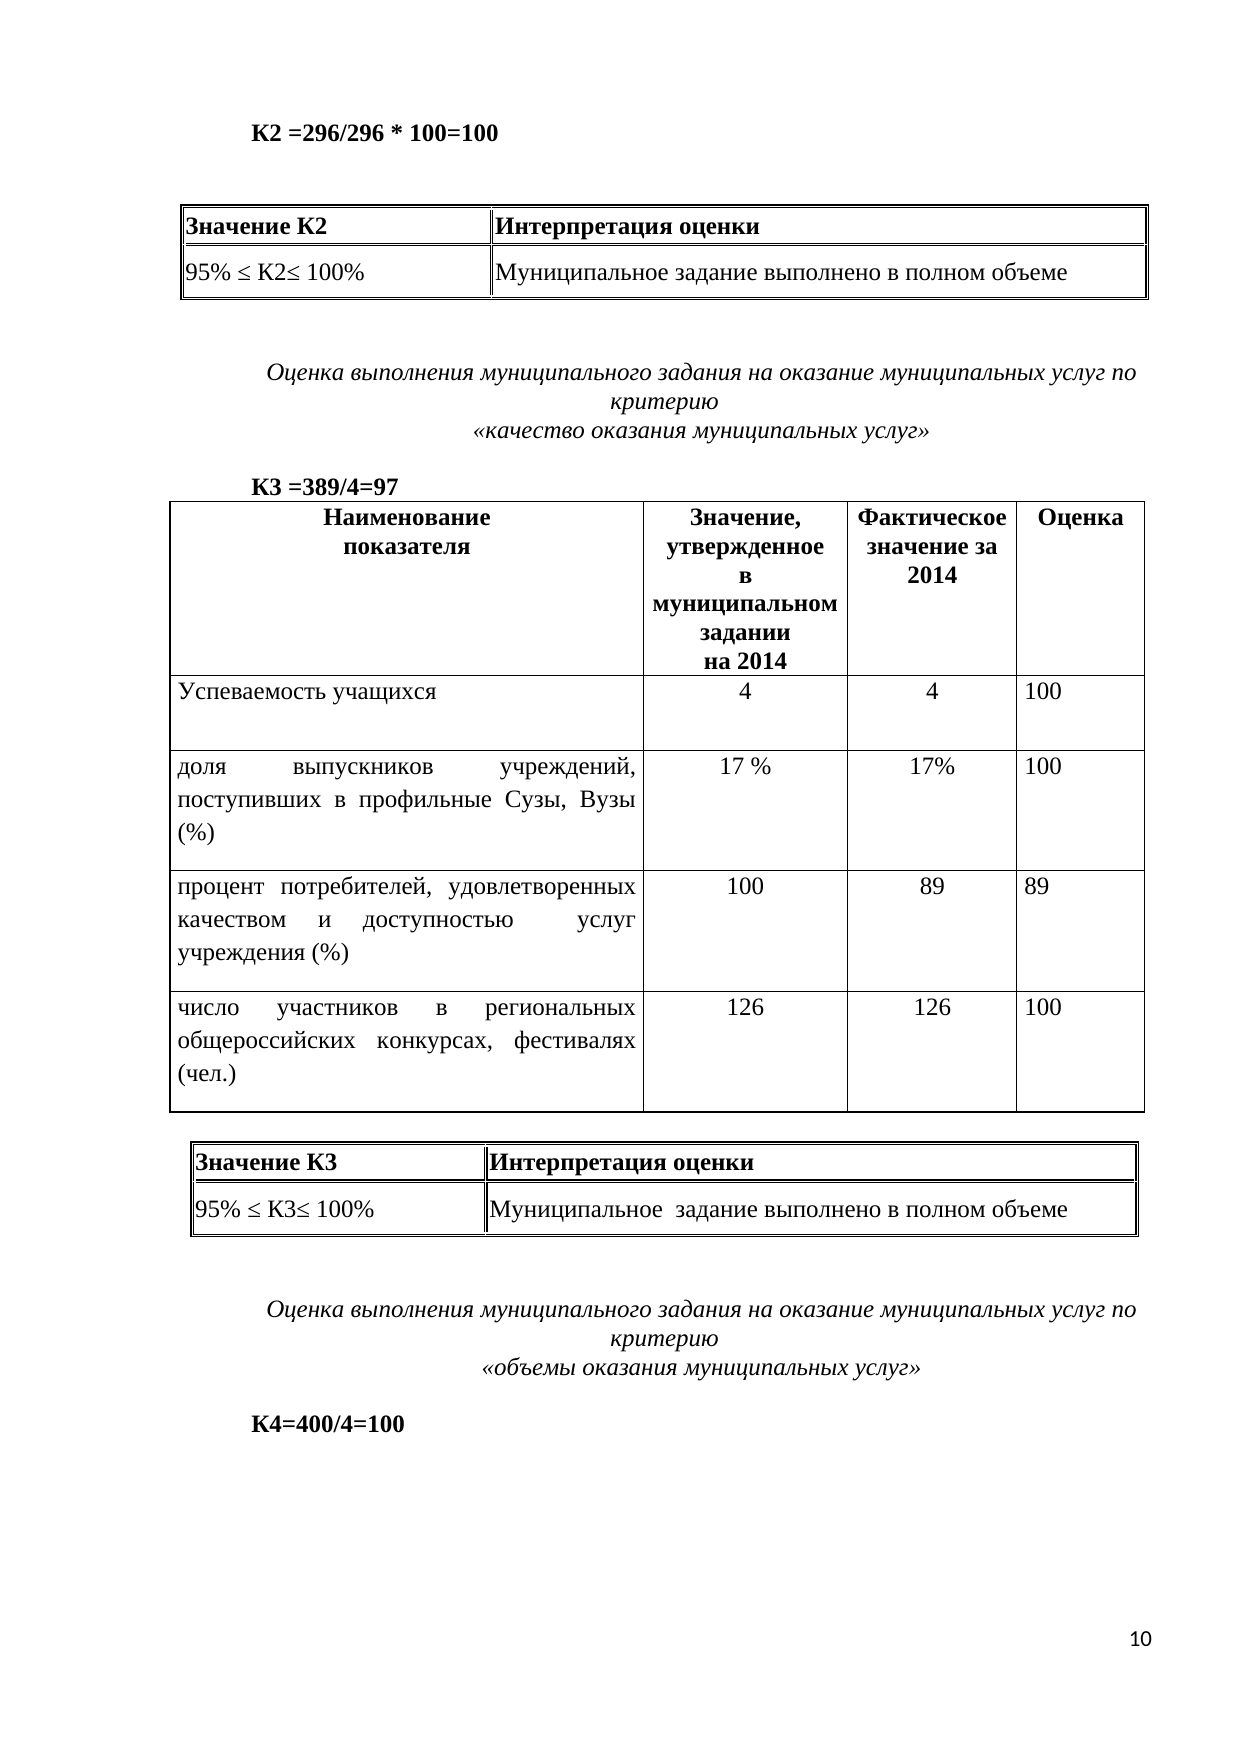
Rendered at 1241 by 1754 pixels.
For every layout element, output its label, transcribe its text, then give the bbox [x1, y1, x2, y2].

table_cell Муниципальное задание выполнено в полном объеме [486, 1179, 1136, 1233]
table_cell 100 [1017, 751, 1144, 870]
text Оценка выполнения муниципального задания на оказание муниципальных услуг по критерию [177, 1294, 1152, 1352]
table_header Значение К2 [184, 208, 492, 243]
table_cell Успеваемость учащихся [171, 676, 643, 750]
table_cell 100 [1017, 992, 1144, 1111]
table_cell 126 [644, 992, 847, 1111]
table_cell число участников в региональных общероссийских конкурсах, фестивалях (чел.) [171, 992, 643, 1111]
text К2 =296/296 * 100=100 [177, 118, 1152, 147]
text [177, 357, 1152, 415]
text К3 =389/4=97 [177, 472, 1152, 501]
table_cell доля выпускников учреждений, поступивших в профильные Сузы, Вузы (%) [171, 751, 643, 870]
table_cell 100 [1017, 676, 1144, 750]
table_header Интерпретация оценки [492, 208, 1145, 243]
table_cell процент потребителей, удовлетворенных качеством и доступностью услуг учреждения (%) [171, 871, 643, 991]
text «качество оказания муниципальных услуг» [177, 415, 1152, 444]
table_cell 95% ≤ К3≤ 100% [194, 1179, 486, 1233]
table_header Оценка [1017, 502, 1144, 675]
table_cell 89 [1017, 871, 1144, 991]
table_cell 4 [848, 676, 1016, 750]
table_cell 100 [644, 871, 847, 991]
table_header Наименование показателя [171, 502, 643, 675]
table_cell 89 [848, 871, 1016, 991]
table_header Значение, утвержденное в муниципальном задании на 2014 [644, 502, 847, 675]
text К4=400/4=100 [177, 1409, 1152, 1438]
table_cell 17 % [644, 751, 847, 870]
table_header Значение К3 [194, 1143, 486, 1179]
table_cell 126 [848, 992, 1016, 1111]
table_cell 17% [848, 751, 1016, 870]
table_cell Муниципальное задание выполнено в полном объеме [492, 243, 1147, 297]
table_cell 4 [644, 676, 847, 750]
table_cell 95% ≤ К2≤ 100% [182, 243, 492, 297]
table_header Интерпретация оценки [486, 1145, 1135, 1179]
text «объемы оказания муниципальных услуг» [177, 1352, 1152, 1381]
table_header Фактическое значение за 2014 [848, 502, 1016, 675]
